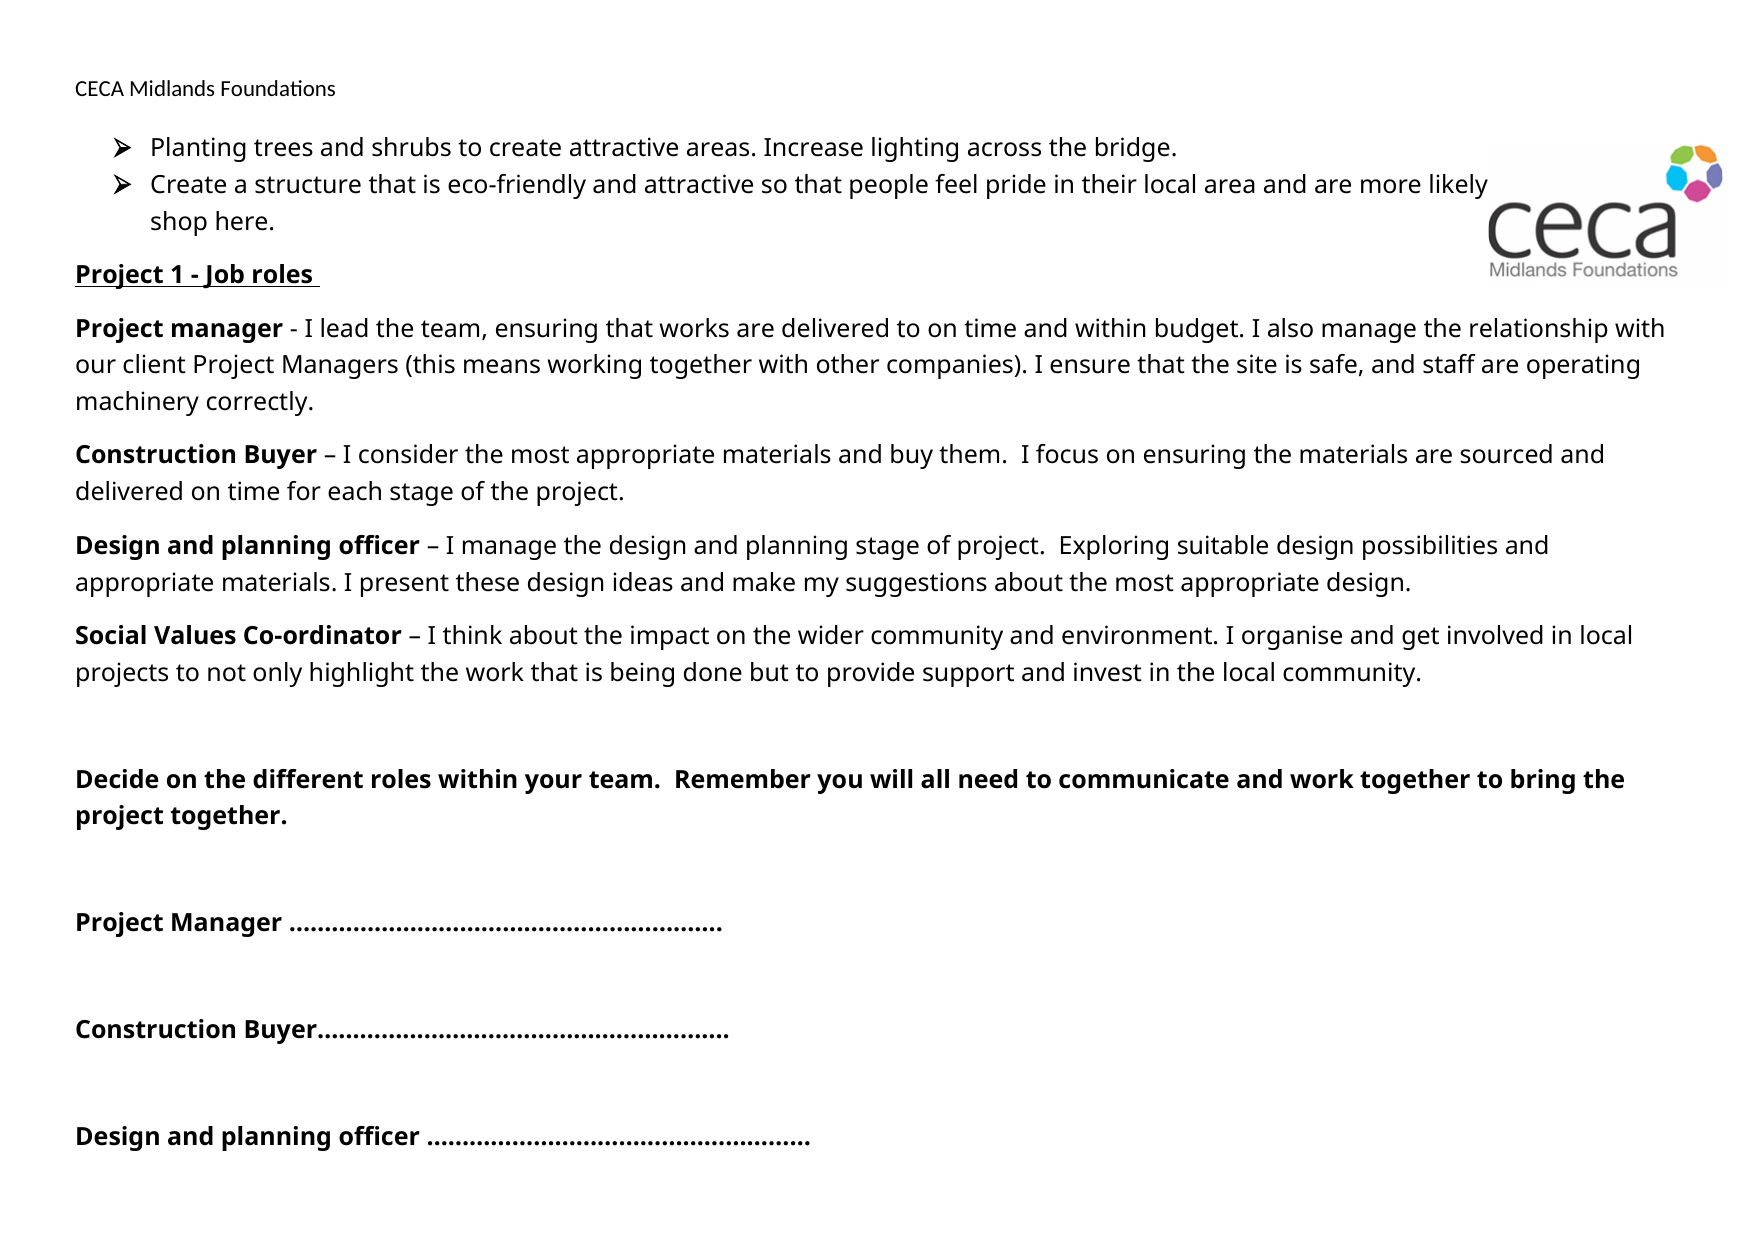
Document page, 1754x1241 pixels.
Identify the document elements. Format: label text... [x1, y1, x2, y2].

text Construction Buyer…………………………………………………. [75, 1012, 1679, 1046]
text Construction Buyer – I consider the most appropriate materials and buy them. I focus on ensuring the materials are sourced and delivered on time for each stage of the project. [75, 437, 1679, 508]
text Social Values Co-ordinator – I think about the impact on the wider community and environment. I organise and get involved in local projects to not only highlight the work that is being done but to provide support and invest in the local community. [75, 618, 1679, 688]
text Project 1 - Job roles [75, 257, 1679, 291]
text Project manager - I lead the team, ensuring that works are delivered to on time and within budget. I also manage the relationship with our client Project Managers (this means working together with other companies). I ensure that the site is safe, and staff are operating machinery correctly. [75, 310, 1679, 418]
text Project Manager ……………………………………………………. [75, 905, 1679, 939]
text Design and planning officer ……………………………………………… [75, 1119, 1679, 1153]
picture [1488, 143, 1723, 287]
text Decide on the different roles within your team. Remember you will all need to communicate and work together to bring the project together. [75, 761, 1679, 832]
list Create a structure that is eco-friendly and attractive so that people feel pride in their local area and are more likely to visit, eat and shop here. [112, 167, 1488, 237]
text Design and planning officer – I manage the design and planning stage of project. Exploring suitable design possibilities and appropriate materials. I present these design ideas and make my suggestions about the most appropriate design. [75, 527, 1679, 598]
list Planting trees and shrubs to create attractive areas. Increase lighting across the bridge. [112, 130, 1679, 164]
